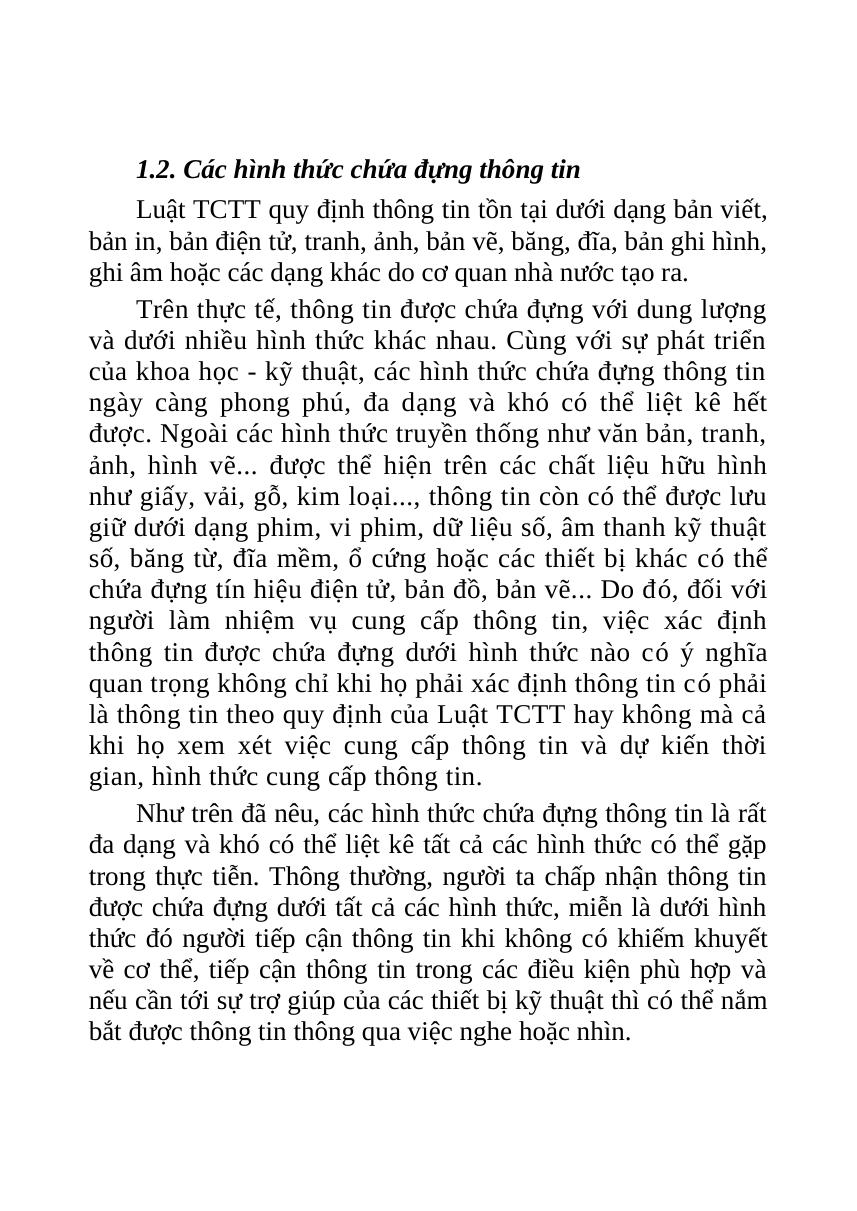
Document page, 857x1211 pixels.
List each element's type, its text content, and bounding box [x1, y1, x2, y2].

text Như trên đã nêu, các hình thức chứa đựng thông tin là rất đa dạng và khó có thể liệt kê tất cả các hình thức có thể gặp trong thực tiễn. Thông thường, người ta chấp nhận thông tin được chứa đựng dưới tất cả các hình thức, miễn là dưới hình thức đó người tiếp cận thông tin khi không có khiếm khuyết về cơ thể, tiếp cận thông tin trong các điều kiện phù hợp và nếu cần tới sự trợ giúp của các thiết bị kỹ thuật thì có thể nắm bắt được thông tin thông qua việc nghe hoặc nhìn. [88, 797, 768, 1046]
text Trên thực tế, thông tin được chứa đựng với dung lượng và dưới nhiều hình thức khác nhau. Cùng với sự phát triển của khoa học - kỹ thuật, các hình thức chứa đựng thông tin ngày càng phong phú, đa dạng và khó có thể liệt kê hết được. Ngoài các hình thức truyền thống như văn bản, tranh, ảnh, hình vẽ... được thể hiện trên các chất liệu hữu hình như giấy, vải, gỗ, kim loại..., thông tin còn có thể được lưu giữ dưới dạng phim, vi phim, dữ liệu số, âm thanh kỹ thuật số, băng từ, đĩa mềm, ổ cứng hoặc các thiết bị khác có thể chứa đựng tín hiệu điện tử, bản đồ, bản vẽ... Do đó, đối với người làm nhiệm vụ cung cấp thông tin, việc xác định thông tin được chứa đựng dưới hình thức nào có ý nghĩa quan trọng không chỉ khi họ phải xác định thông tin có phải là thông tin theo quy định của Luật TCTT hay không mà cả khi họ xem xét việc cung cấp thông tin và dự kiến thời gian, hình thức cung cấp thông tin. [88, 293, 768, 791]
text Luật TCTT quy định thông tin tồn tại dưới dạng bản viết, bản in, bản điện tử, tranh, ảnh, bản vẽ, băng, đĩa, bản ghi hình, ghi âm hoặc các dạng khác do cơ quan nhà nước tạo ra. [88, 194, 768, 287]
subtitle 1.2. Các hình thức chứa đựng thông tin [88, 153, 768, 185]
